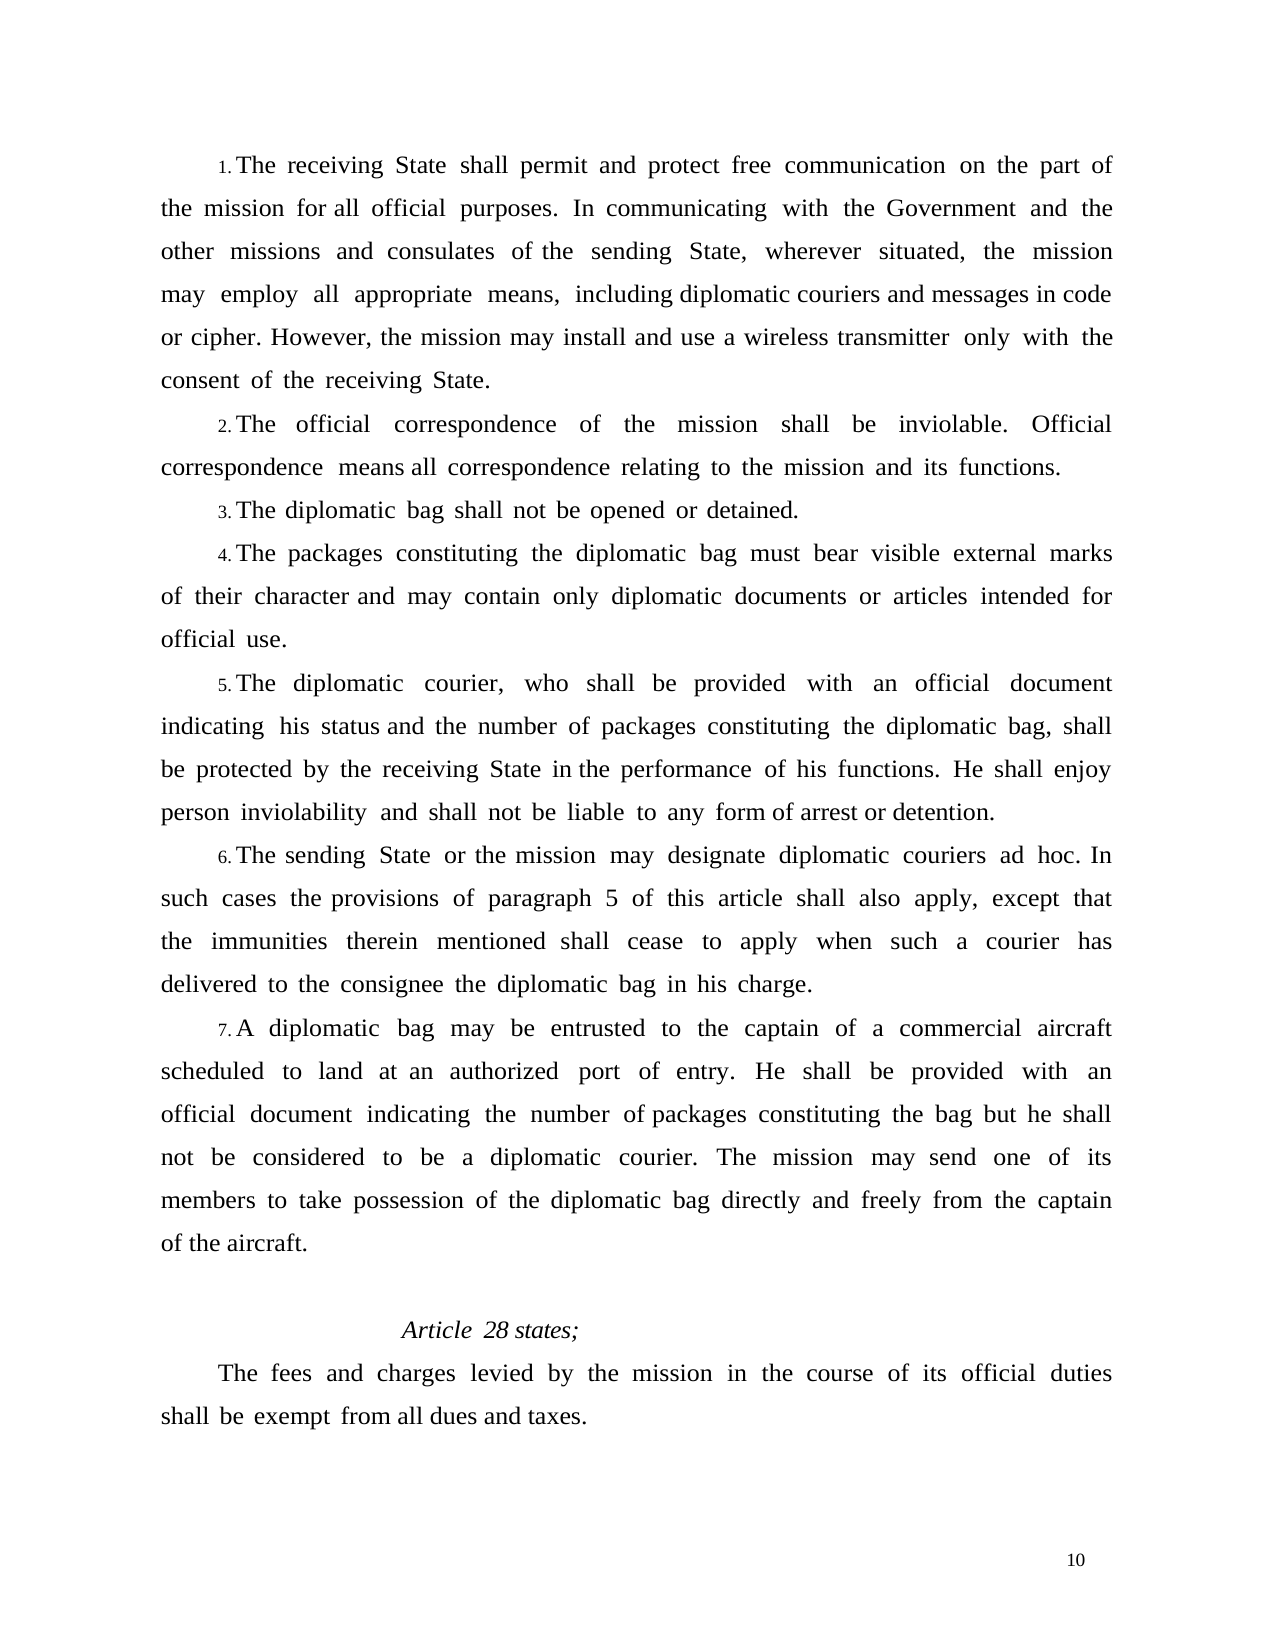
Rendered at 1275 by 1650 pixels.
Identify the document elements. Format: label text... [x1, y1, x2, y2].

list The diplomatic bag shall not be opened or detained. [218, 495, 1125, 524]
list The sending State or the mission may designate diplomatic couriers ad hoc. In such cases the provisions of paragraph 5 of this article shall also apply, except that the immunities therein mentioned shall cease to apply when such a courier has delivered to the consignee the diplomatic bag in his charge. [161, 840, 1113, 998]
text The fees and charges levied by the mission in the course of its official duties shall be exempt from all dues and taxes. [161, 1358, 1112, 1430]
list The receiving State shall permit and protect free communication on the part of the mission for all official purposes. In communicating with the Government and the other missions and consulates of the sending State, wherever situated, the mission may employ all appropriate means, including diplomatic couriers and messages in code or cipher. However, the mission may install and use a wireless transmitter only with the consent of the receiving State. [161, 150, 1113, 394]
list The diplomatic courier, who shall be provided with an official document indicating his status and the number of packages constituting the diplomatic bag, shall be protected by the receiving State in the performance of his functions. He shall enjoy person inviolability and shall not be liable to any form of arrest or detention. [161, 668, 1112, 826]
list The packages constituting the diplomatic bag must bear visible external marks of their character and may contain only diplomatic documents or articles intended for official use. [161, 538, 1113, 653]
list A diplomatic bag may be entrusted to the captain of a commercial aircraft scheduled to land at an authorized port of entry. He shall be provided with an official document indicating the number of packages constituting the bag but he shall not be considered to be a diplomatic courier. The mission may send one of its members to take possession of the diplomatic bag directly and freely from the captain of the aircraft. [161, 1013, 1112, 1257]
list The official correspondence of the mission shall be inviolable. Official correspondence means all correspondence relating to the mission and its functions. [161, 409, 1112, 481]
text Article 28 states; [402, 1315, 871, 1343]
